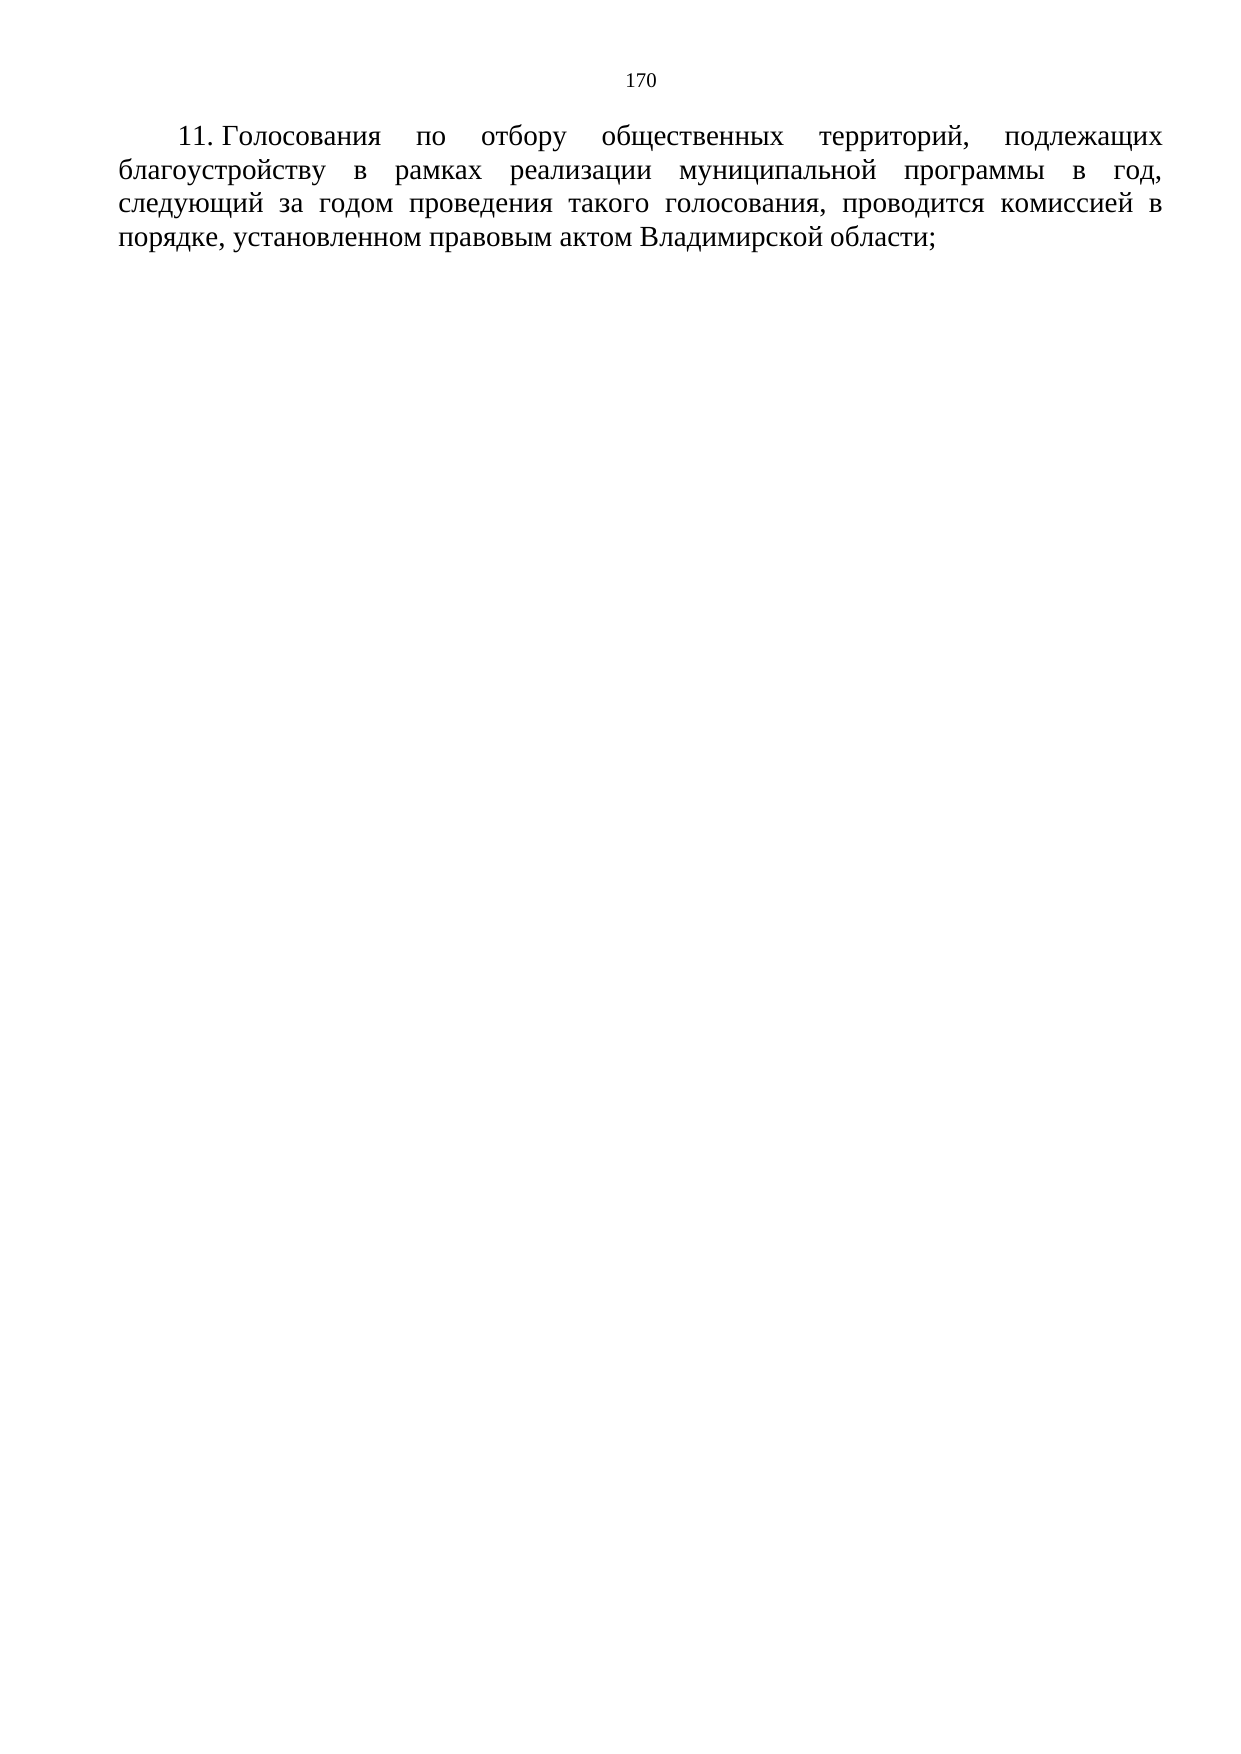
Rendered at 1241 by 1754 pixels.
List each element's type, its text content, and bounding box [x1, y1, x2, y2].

list Голосования по отбору общественных территорий, подлежащих благоустройству в рамках реализации муниципальной программы в год, следующий за годом проведения такого голосования, проводится комиссией в порядке, установленном правовым актом Владимирской области; [118, 118, 1163, 252]
